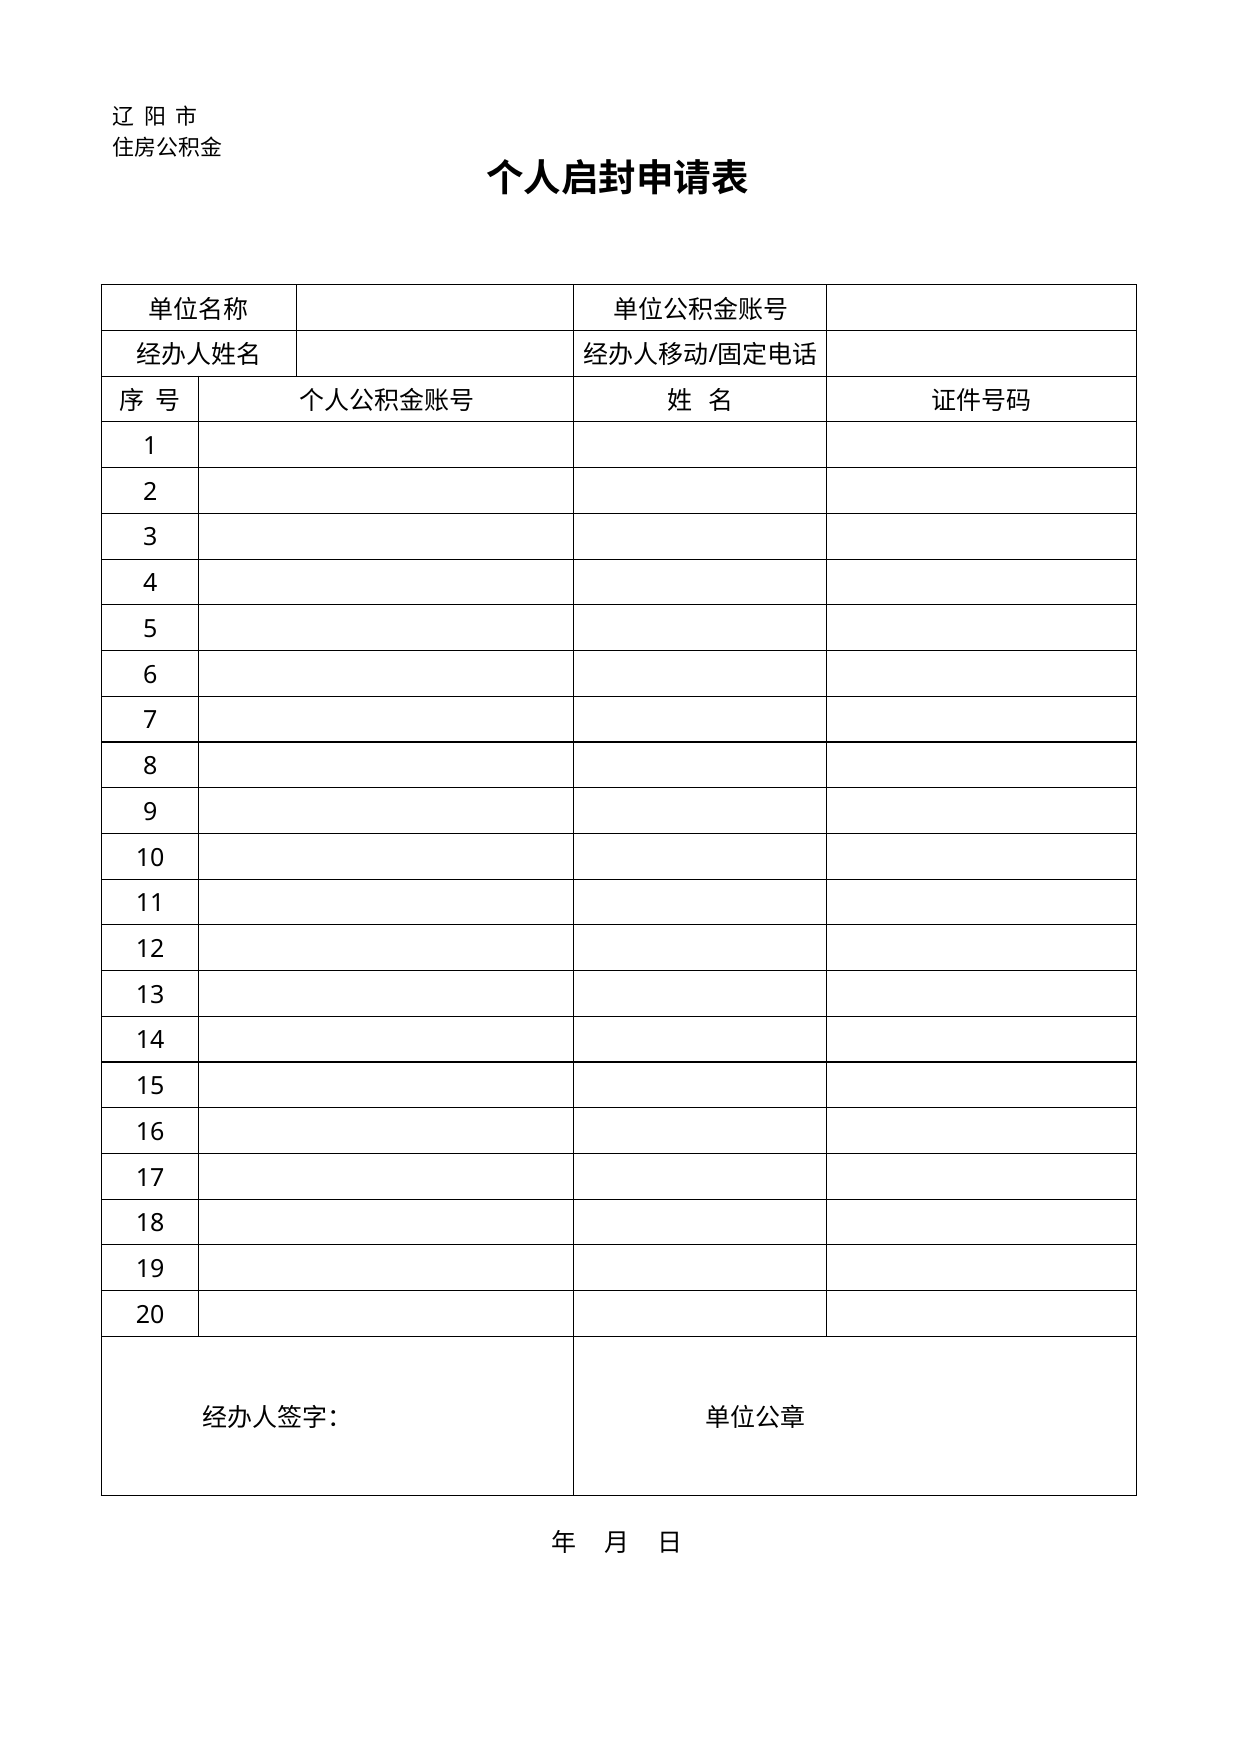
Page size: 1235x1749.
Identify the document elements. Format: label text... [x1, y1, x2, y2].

table_cell [574, 422, 826, 467]
table_cell [827, 743, 1136, 787]
table_cell [574, 1291, 826, 1336]
table_cell [827, 1108, 1136, 1153]
table_cell 18 [102, 1200, 198, 1244]
table_cell 12 [102, 925, 198, 970]
table_cell [827, 834, 1136, 878]
table_cell 15 [102, 1063, 198, 1107]
table_cell 单位公章 [574, 1337, 1136, 1494]
table_cell [199, 697, 573, 741]
table_cell [199, 1245, 573, 1290]
table_cell [199, 788, 573, 833]
table_cell [827, 788, 1136, 833]
table_cell [827, 605, 1136, 650]
table_cell [827, 468, 1136, 513]
table_header [827, 285, 1136, 330]
table_cell 10 [102, 834, 198, 878]
table_cell [297, 331, 573, 376]
table_cell [827, 514, 1136, 558]
table_cell [199, 468, 573, 513]
table_cell [574, 1017, 826, 1061]
table_cell [574, 468, 826, 513]
table_cell [199, 1017, 573, 1061]
table_cell [827, 651, 1136, 696]
table_cell [574, 1063, 826, 1107]
table_cell 9 [102, 788, 198, 833]
table_cell 6 [102, 651, 198, 696]
table_cell 经办人签字： [102, 1337, 573, 1494]
text 个人启封申请表 [75, 143, 1159, 208]
table_header [297, 285, 573, 330]
table_cell [199, 1154, 573, 1199]
table_cell [574, 1245, 826, 1290]
table_cell 14 [102, 1017, 198, 1061]
table_cell [199, 514, 573, 558]
table_cell [827, 1017, 1136, 1061]
table_cell 5 [102, 605, 198, 650]
table_cell 序 号 [102, 377, 198, 421]
table_cell [827, 1291, 1136, 1336]
table_cell [574, 834, 826, 878]
table_cell 3 [102, 514, 198, 558]
table_cell 7 [102, 697, 198, 741]
table_cell [199, 1200, 573, 1244]
table_cell 11 [102, 880, 198, 924]
text 年 月 日 [75, 240, 1159, 1573]
table_cell [574, 880, 826, 924]
table_header 单位公积金账号 [574, 285, 826, 330]
table_cell 20 [102, 1291, 198, 1336]
table_cell [199, 880, 573, 924]
table_cell [827, 1200, 1136, 1244]
table_cell 2 [102, 468, 198, 513]
table_cell [199, 743, 573, 787]
table_cell [199, 1063, 573, 1107]
table_cell [574, 514, 826, 558]
table_cell 4 [102, 560, 198, 604]
table_cell [199, 1108, 573, 1153]
table_cell 证件号码 [827, 377, 1136, 421]
table_cell [827, 560, 1136, 604]
table_cell [199, 651, 573, 696]
table_cell [574, 925, 826, 970]
table_cell 13 [102, 971, 198, 1016]
table_cell 19 [102, 1245, 198, 1290]
table_cell [574, 788, 826, 833]
table_cell 8 [102, 743, 198, 787]
table_cell [199, 560, 573, 604]
table_cell [574, 1200, 826, 1244]
table_cell 16 [102, 1108, 198, 1153]
table_cell [827, 331, 1136, 376]
table_cell [574, 1154, 826, 1199]
table_cell [199, 422, 573, 467]
table_cell 1 [102, 422, 198, 467]
table_cell [827, 1063, 1136, 1107]
table_cell 经办人移动/固定电话 [574, 331, 826, 376]
table_cell 姓 名 [574, 377, 826, 421]
table_cell [574, 971, 826, 1016]
table_cell 个人公积金账号 [199, 377, 573, 421]
table_cell [199, 605, 573, 650]
table_cell [574, 560, 826, 604]
table_cell [574, 651, 826, 696]
table_cell [827, 925, 1136, 970]
table_cell [827, 971, 1136, 1016]
table_cell [199, 971, 573, 1016]
table_cell [827, 422, 1136, 467]
table_header 单位名称 [102, 285, 296, 330]
table_cell [199, 1291, 573, 1336]
table_cell [199, 925, 573, 970]
table_cell [827, 1154, 1136, 1199]
table_cell 经办人姓名 [102, 331, 296, 376]
table_cell [574, 605, 826, 650]
table_cell [199, 834, 573, 878]
table_cell [827, 697, 1136, 741]
table_cell 17 [102, 1154, 198, 1199]
table_cell [574, 1108, 826, 1153]
table_cell [827, 880, 1136, 924]
table_cell [827, 1245, 1136, 1290]
table_cell [574, 697, 826, 741]
table_cell [574, 743, 826, 787]
